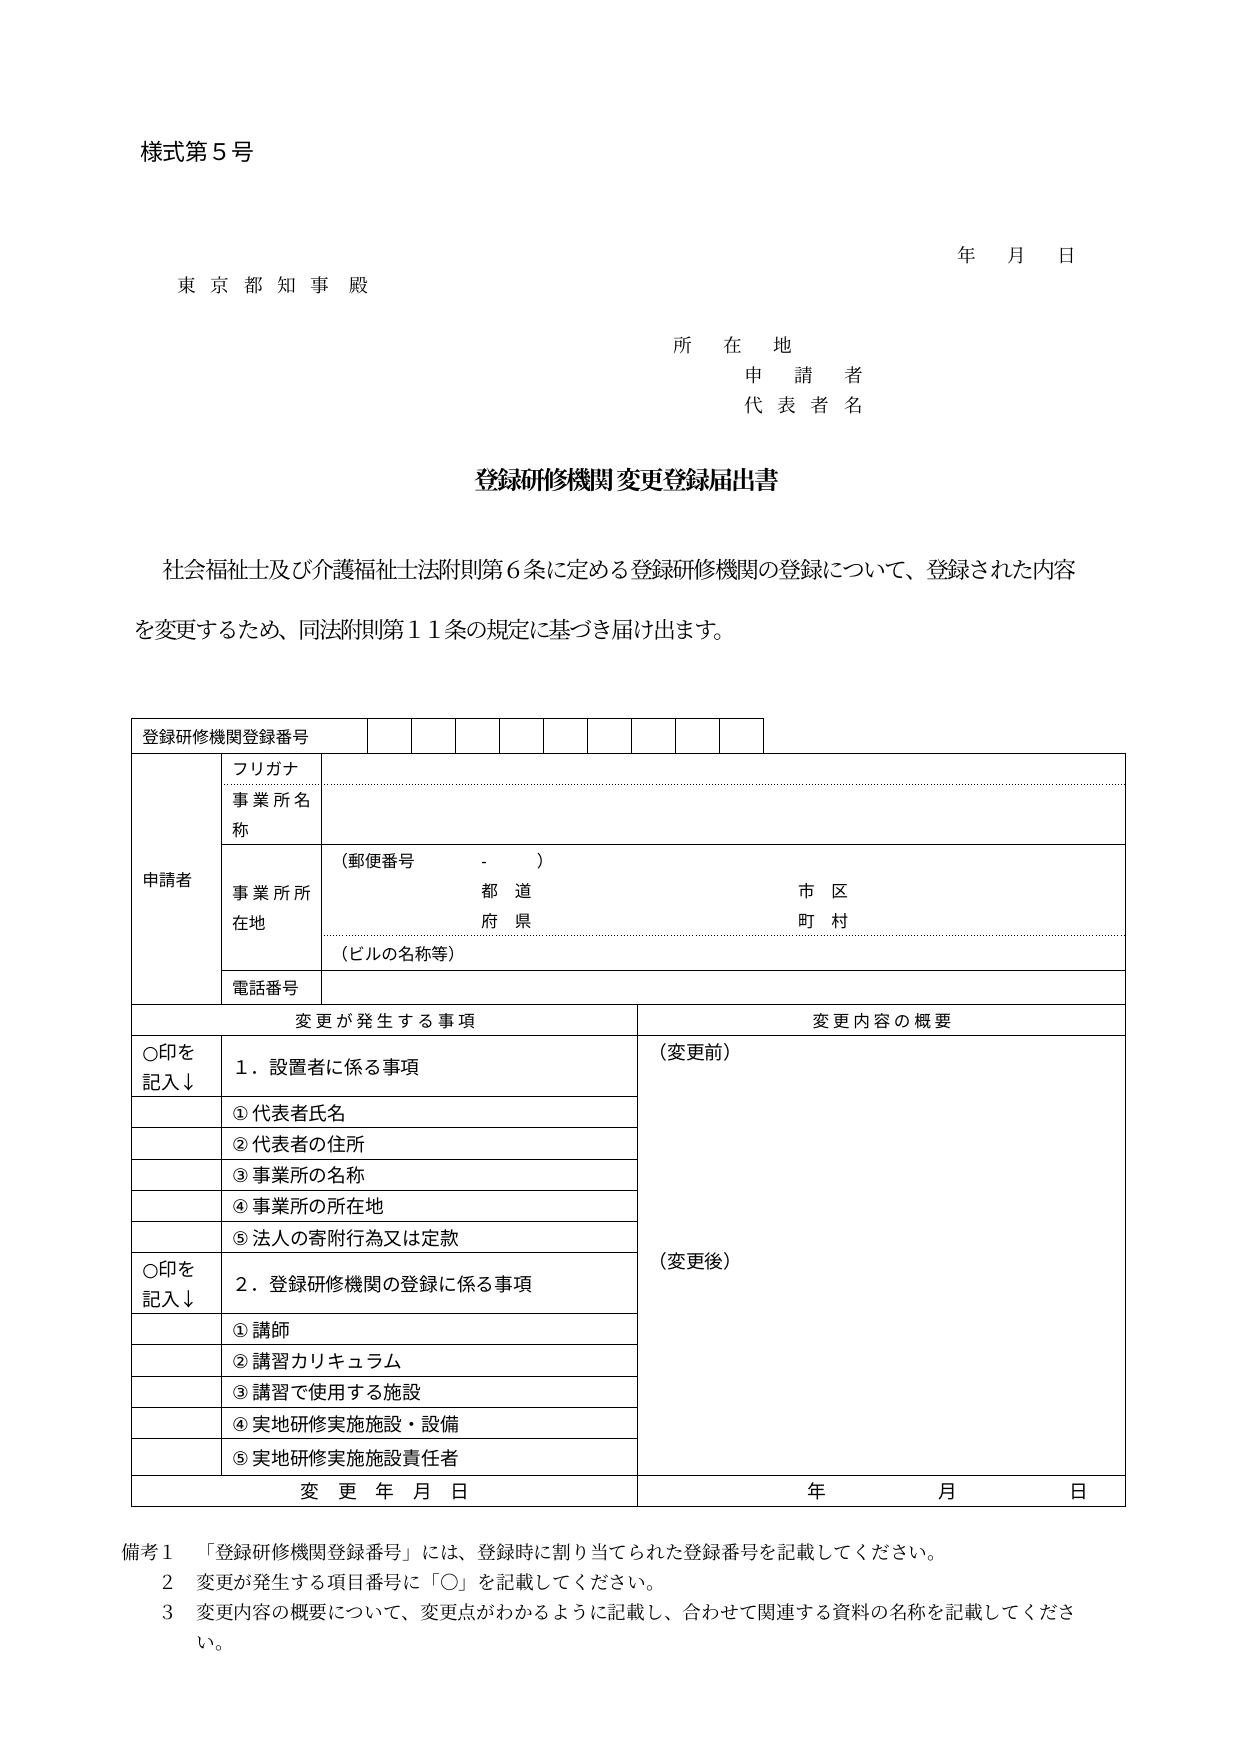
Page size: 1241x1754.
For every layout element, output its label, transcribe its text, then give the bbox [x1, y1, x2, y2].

table_cell [322, 754, 1125, 783]
table_cell [322, 971, 1125, 1004]
table_cell ③事業所の名称 [222, 1160, 637, 1190]
table_cell 電話番号 [222, 971, 321, 1004]
text 申 請 者 [177, 359, 1078, 389]
table_cell [132, 1097, 221, 1127]
text ３ 変更内容の概要について、変更点がわかるように記載し、合わせて関連する資料の名称を記載してください。 [121, 1596, 1078, 1656]
table_header [368, 719, 411, 753]
table_cell [132, 1160, 221, 1190]
table_cell 事業所名称 [222, 784, 321, 844]
table_header [456, 719, 499, 753]
table_cell [132, 1377, 221, 1407]
text 登録研修機関 変更登録届出書 [177, 449, 1078, 509]
table_cell （ビルの名称等） [322, 935, 1125, 969]
text 備考１ 「登録研修機関登録番号」には、登録時に割り当てられた登録番号を記載してください。 [121, 1536, 1078, 1566]
table_cell ④事業所の所在地 [222, 1191, 637, 1221]
text ２ 変更が発生する項目番号に「○」を記載してください。 [121, 1566, 1078, 1596]
table_cell ④実地研修実施施設・設備 [222, 1408, 637, 1438]
table_cell [132, 1408, 221, 1438]
table_cell [132, 1222, 221, 1252]
table_cell ③講習で使用する施設 [222, 1377, 637, 1407]
table_cell ②講習カリキュラム [222, 1345, 637, 1376]
table_cell 変 更 が 発 生 す る 事 項 [132, 1005, 637, 1035]
table_cell ２．登録研修機関の登録に係る事項 [222, 1253, 637, 1313]
table_cell （変更前） （変更後） [638, 1036, 1125, 1474]
table_cell 年 月 日 [638, 1476, 1125, 1506]
table_cell フリガナ [222, 754, 321, 783]
table_cell ⑤実地研修実施施設責任者 [222, 1439, 637, 1474]
table_header [412, 719, 455, 753]
table_cell 変 更 年 月 日 [132, 1476, 637, 1506]
table_header [632, 719, 675, 753]
text 社会福祉士及び介護福祉士法附則第６条に定める登録研修機関の登録について、登録された内容を変更するため、同法附則第１１条の規定に基づき届け出ます。 [133, 539, 1078, 658]
table_cell ⑤法人の寄附行為又は定款 [222, 1222, 637, 1252]
text 様式第５号 [140, 120, 1078, 180]
table_header [588, 719, 631, 753]
table_cell [322, 784, 1125, 844]
table_header [500, 719, 543, 753]
table_cell 変 更 内 容 の 概 要 [638, 1005, 1125, 1035]
table_cell 事業所所在地 [222, 845, 321, 969]
text 東 京 都 知 事 殿 [177, 270, 1078, 300]
table_cell [132, 1128, 221, 1158]
table_header [720, 719, 763, 753]
table_cell （郵便番号 - ） 都 道 市 区 府 県 町 村 [322, 845, 1125, 935]
table_cell [132, 1345, 221, 1376]
table_cell [132, 1191, 221, 1221]
table_cell ○印を 記入↓ [132, 1036, 221, 1096]
table_cell [132, 1314, 221, 1344]
text 代 表 者 名 [177, 389, 1078, 419]
table_cell [132, 1439, 221, 1474]
table_header 登録研修機関登録番号 [132, 719, 367, 753]
table_cell ②代表者の住所 [222, 1128, 637, 1158]
table_header [544, 719, 587, 753]
table_cell ①講師 [222, 1314, 637, 1344]
table_header [676, 719, 719, 753]
table_cell ①代表者氏名 [222, 1097, 637, 1127]
table_cell ○印を 記入↓ [132, 1253, 221, 1313]
table_cell 申請者 [132, 754, 221, 1004]
table_cell １．設置者に係る事項 [222, 1036, 637, 1096]
text 所 在 地 [177, 329, 1078, 359]
text 年 月 日 [177, 240, 1078, 270]
